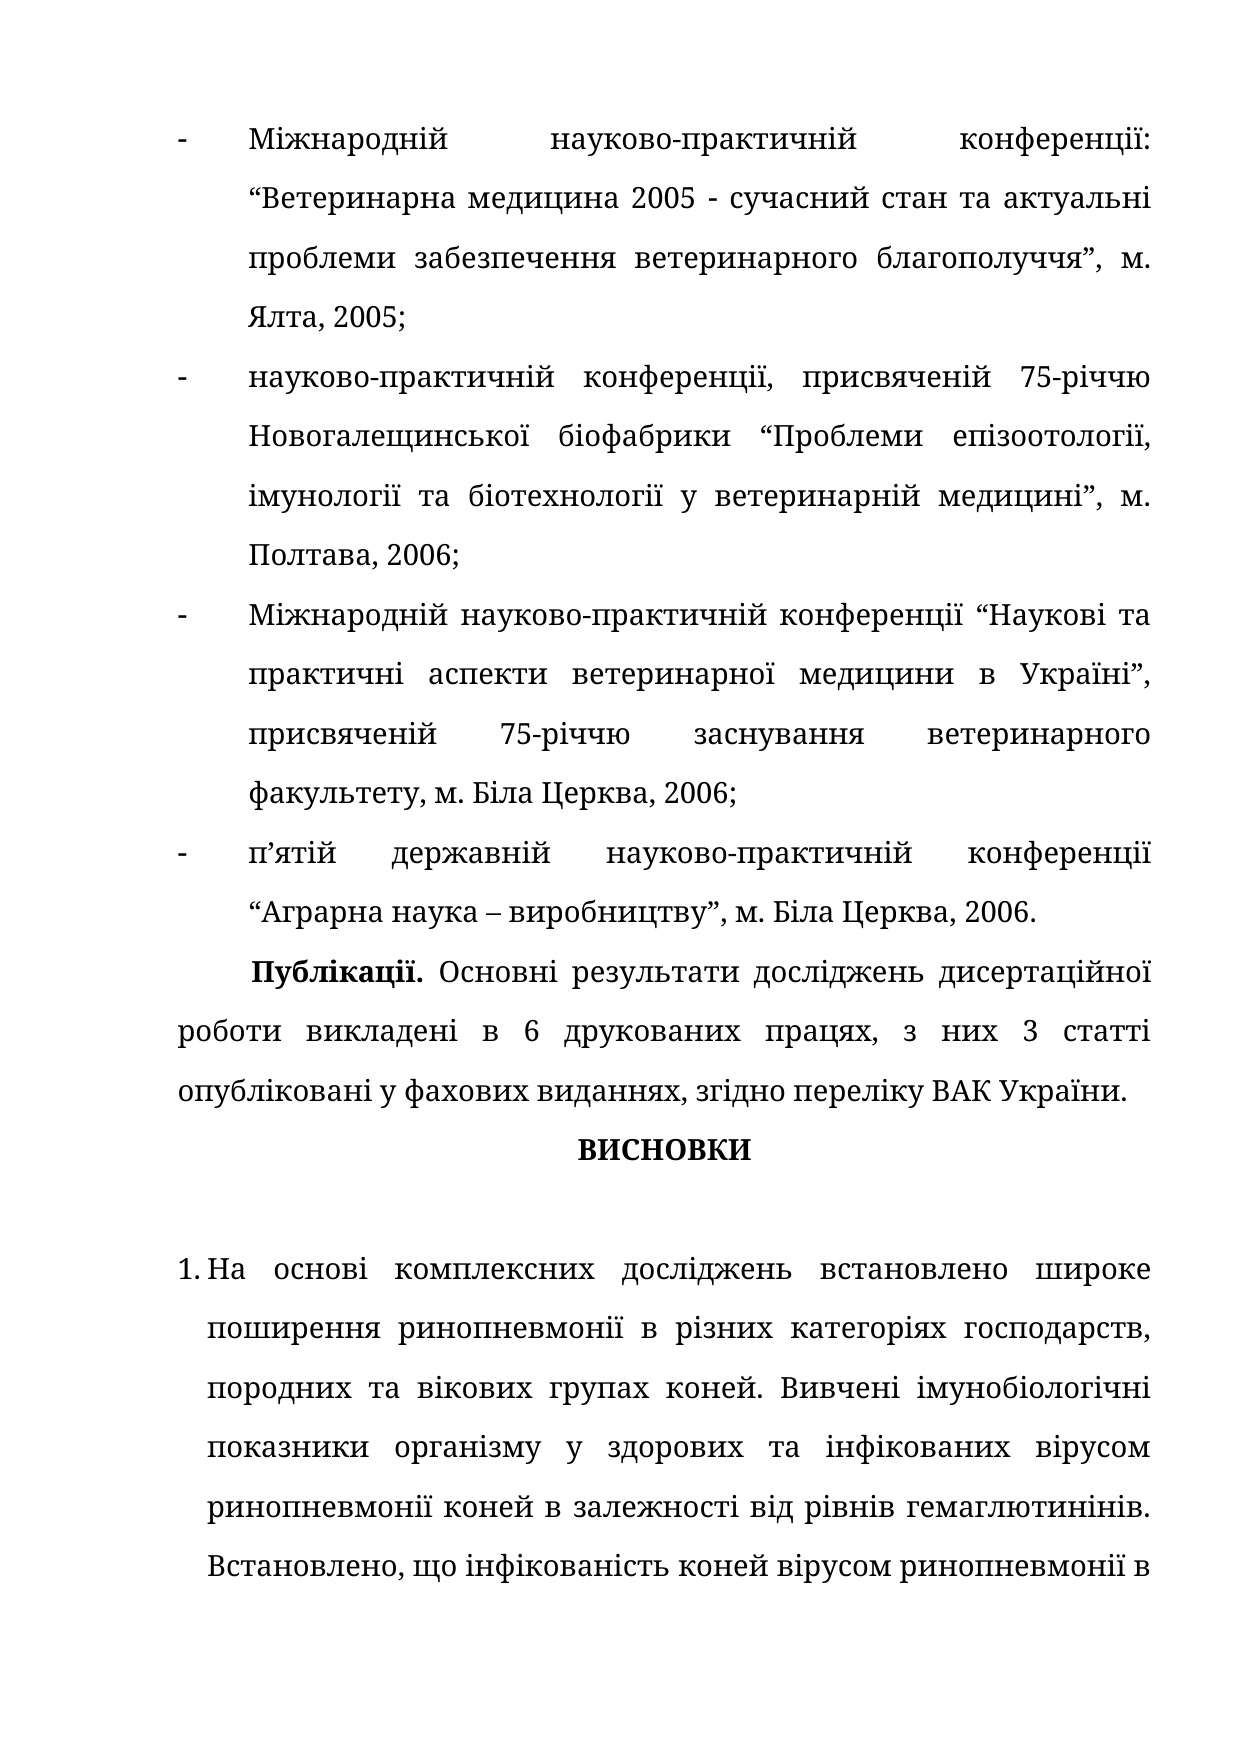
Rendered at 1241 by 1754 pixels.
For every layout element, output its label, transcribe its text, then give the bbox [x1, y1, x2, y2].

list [177, 1248, 1152, 1585]
list міжнародній науково-практичній конференції “Наукові та практичні аспекти ветеринарної медицини в Україні”, присвяченій 75-річчю заснування ветеринарного факультету, м. Біла Церква, 2006; [177, 594, 1152, 812]
list п’ятій державній науково-практичній конференції “Аграрна наука – виробництву”, м. Біла Церква, 2006. [177, 832, 1152, 931]
list науково-практичній конференції, присвяченій 75-річчю Новогалещинської біофабрики “Проблеми епізоотології, імунології та біотехнології у ветеринарній медицині”, м. Полтава, 2006; [177, 356, 1152, 574]
list міжнародній науково-практичній конференції: “Ветеринарна медицина 2005 сучасний стан та актуальні проблеми забезпечення ветеринарного благополуччя”, м. Ялта, 2005; [177, 118, 1152, 336]
text ВИСНОВКИ [177, 1129, 1152, 1169]
text Публікації. Основні результати досліджень дисертаційної роботи викладені в 6 друкованих працях, з них 3 статті опубліковані у фахових виданнях, згідно переліку ВАК України. [177, 951, 1152, 1109]
